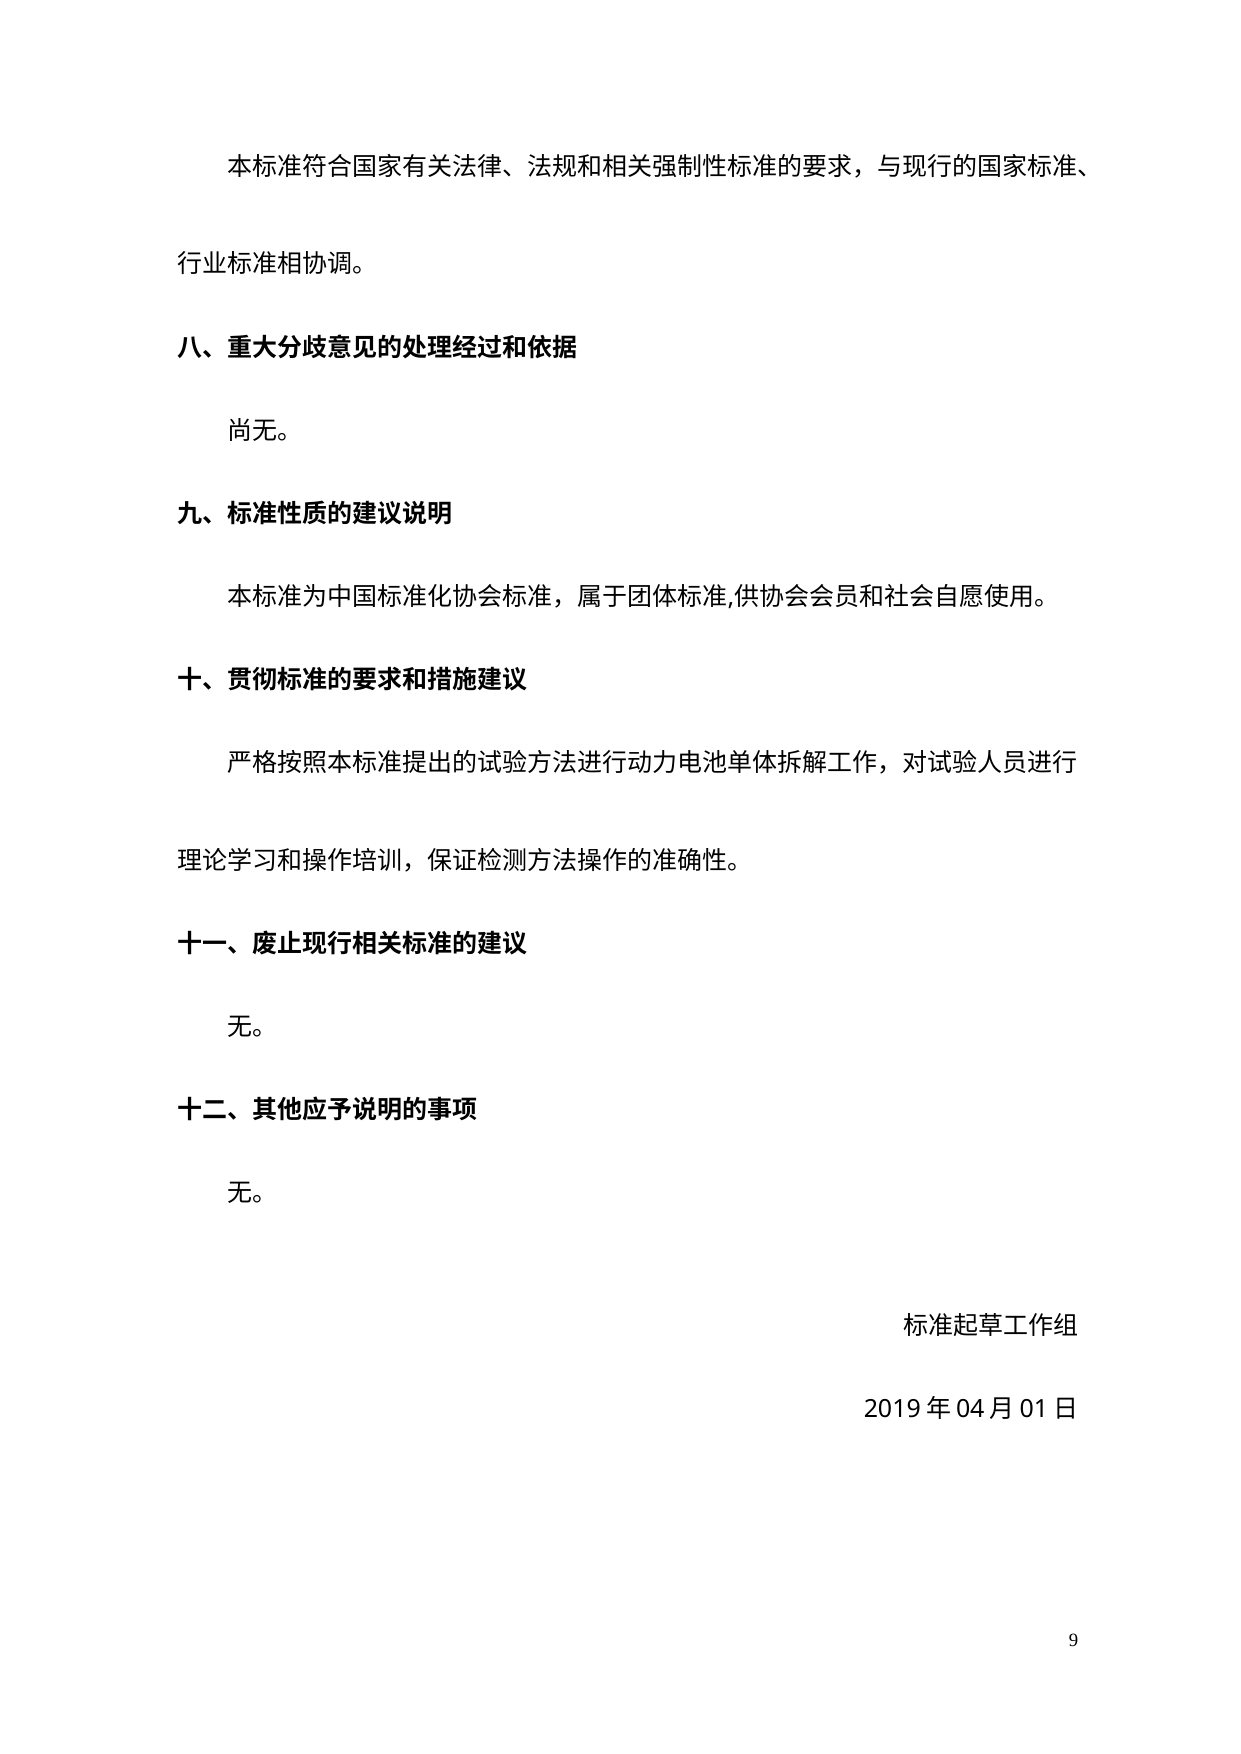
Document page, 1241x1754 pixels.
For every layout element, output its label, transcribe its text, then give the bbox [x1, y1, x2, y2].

text 标准起草工作组 [224, 1291, 1078, 1356]
text 尚无。 [227, 396, 1078, 461]
text 本标准为中国标准化协会标准，属于团体标准,供协会会员和社会自愿使用。 [177, 562, 1078, 627]
text 十一、废止现行相关标准的建议 [177, 909, 1078, 974]
text 2019年04月01日 [224, 1374, 1078, 1439]
text 本标准符合国家有关法律、法规和相关强制性标准的要求，与现行的国家标准、行业标准相协调。 [177, 132, 1078, 294]
text 八、重大分歧意见的处理经过和依据 [177, 313, 1078, 378]
text 十二、其他应予说明的事项 [177, 1075, 1078, 1140]
text 无。 [177, 992, 1078, 1057]
text 九、标准性质的建议说明 [177, 479, 1078, 544]
text 严格按照本标准提出的试验方法进行动力电池单体拆解工作，对试验人员进行理论学习和操作培训，保证检测方法操作的准确性。 [177, 728, 1078, 891]
text 无。 [177, 1158, 1078, 1223]
text 十、贯彻标准的要求和措施建议 [177, 645, 1078, 710]
